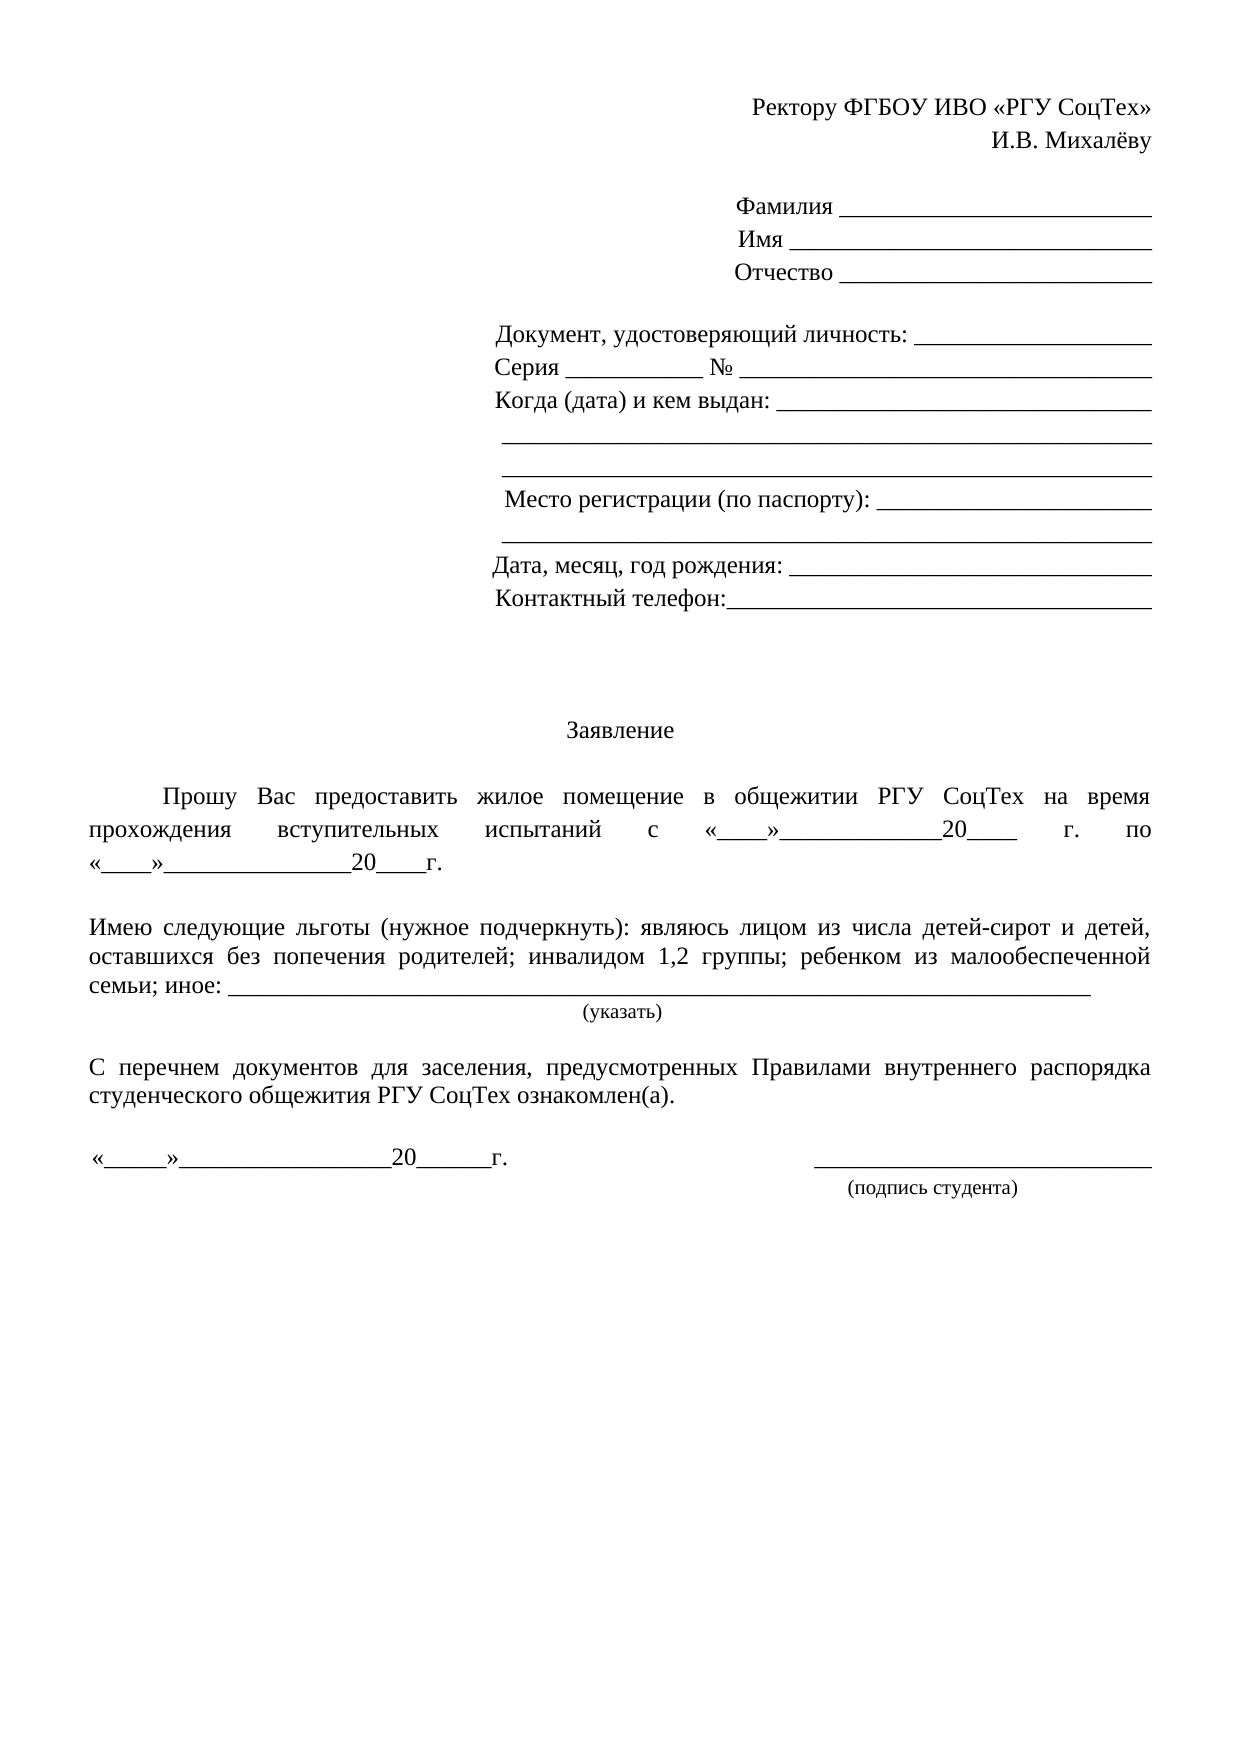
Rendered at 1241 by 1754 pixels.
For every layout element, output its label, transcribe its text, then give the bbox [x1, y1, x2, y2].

text (указать) [89, 999, 1152, 1023]
text Прошу Вас предоставить жилое помещение в общежитии РГУ СоцТех на время прохождения вступительных испытаний с «____»_____________20____ г. по «____»_______________20____г. [89, 781, 1152, 876]
text ____________________________________________________ [89, 418, 1152, 447]
text Отчество _________________________ [89, 257, 1152, 286]
text ____________________________________________________ [89, 517, 1152, 546]
text Серия ___________ № _________________________________ [89, 352, 1152, 381]
text ____________________________________________________ [89, 451, 1152, 480]
text И.В. Михалёву [89, 125, 1152, 154]
text Имею следующие льготы (нужное подчеркнуть): являюсь лицом из числа детей-сирот и детей, оставшихся без попечения родителей; инвалидом 1,2 группы; ребенком из малообеспеченной семьи; иное: _____________________________________________________________________ [89, 912, 1152, 999]
text Место регистрации (по паспорту): ______________________ [89, 484, 1152, 513]
text Когда (дата) и кем выдан: ______________________________ [89, 385, 1152, 414]
text С перечнем документов для заселения, предусмотренных Правилами внутреннего распорядка студенческого общежития РГУ СоцТех ознакомлен(а). [89, 1052, 1152, 1109]
text (подпись студента) [89, 1175, 1152, 1199]
text Дата, месяц, год рождения: _____________________________ [89, 550, 1152, 579]
text Заявление [89, 715, 1152, 744]
text «_____»_________________20______г. ___________________________ [89, 1142, 1152, 1171]
text Документ, удостоверяющий личность: ___________________ [89, 319, 1152, 348]
text Ректору ФГБОУ ИВО «РГУ СоцТех» [89, 92, 1152, 121]
text Имя _____________________________ [89, 224, 1152, 253]
text Контактный телефон:__________________________________ [89, 583, 1152, 612]
text Фамилия _________________________ [89, 191, 1152, 220]
